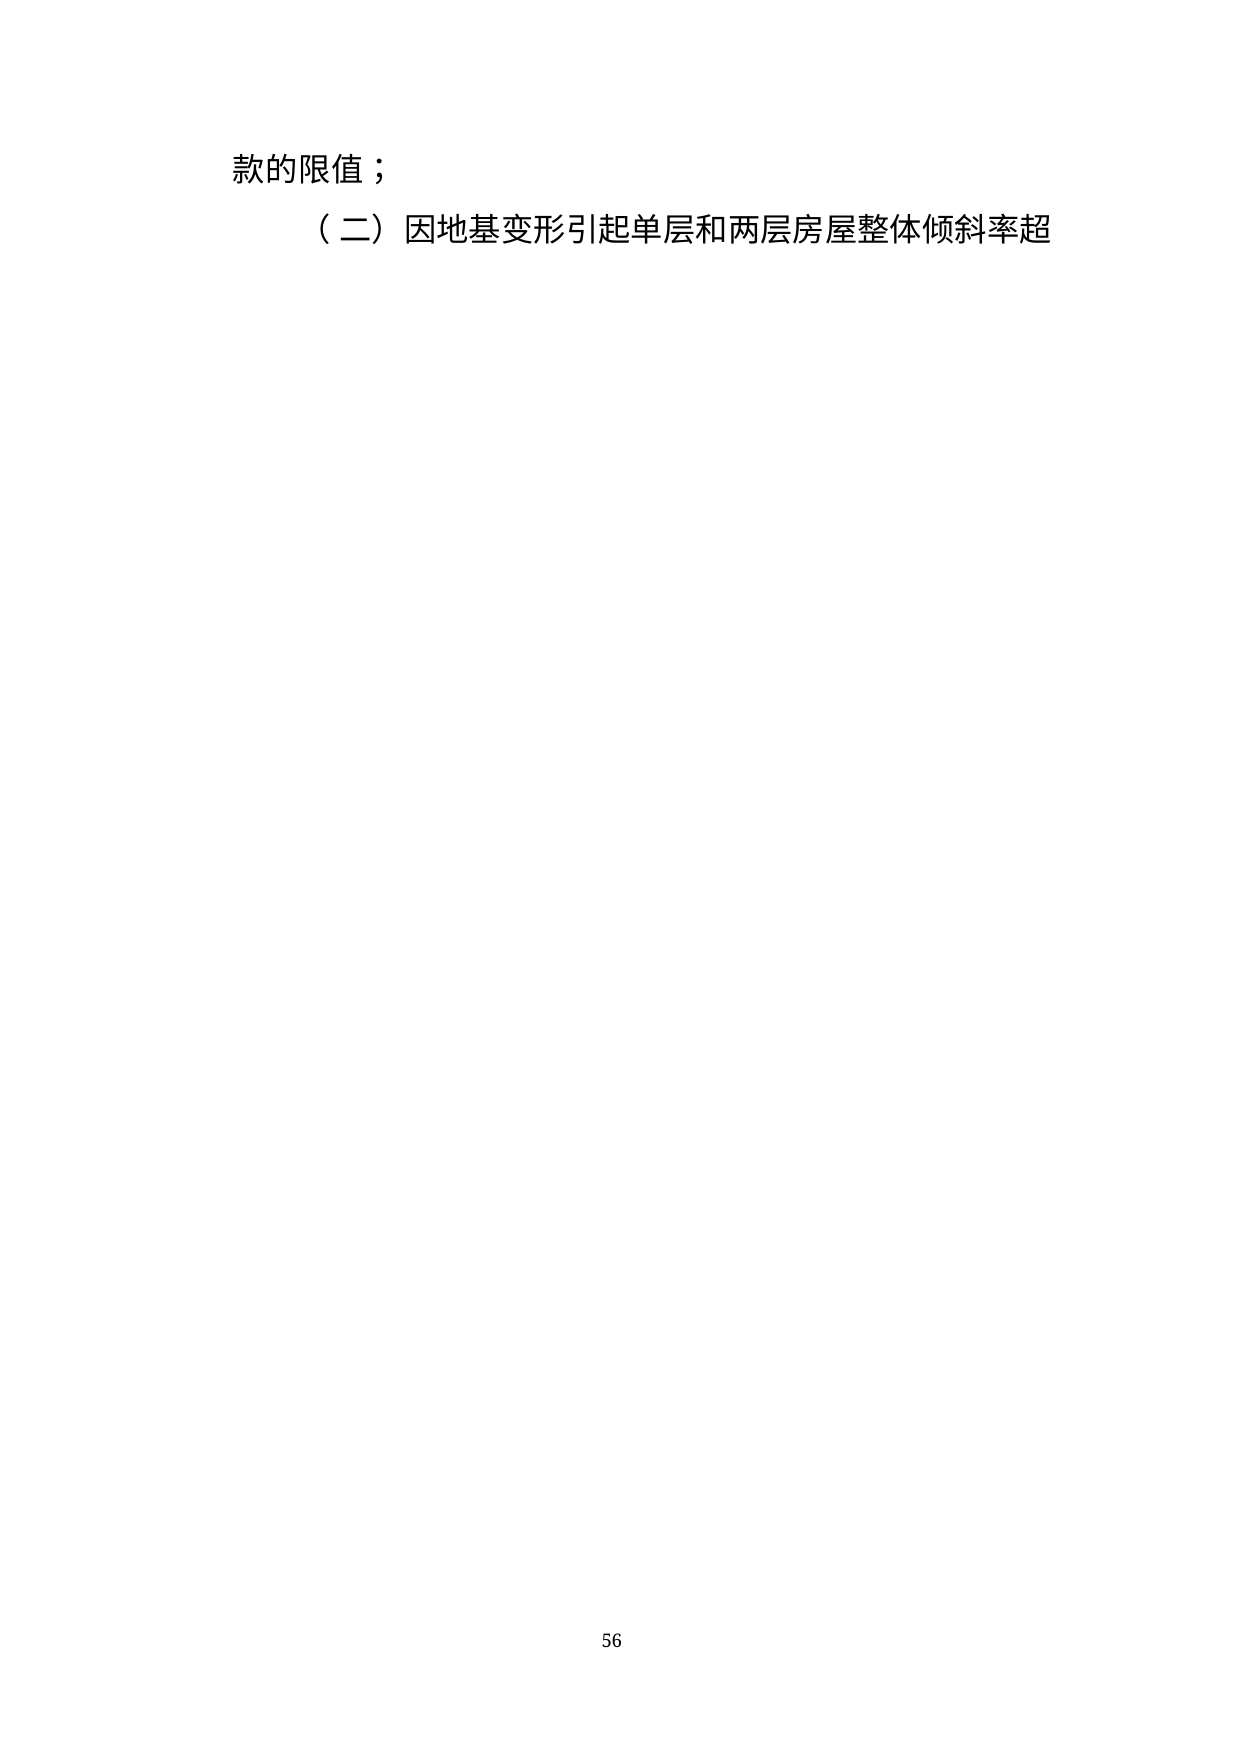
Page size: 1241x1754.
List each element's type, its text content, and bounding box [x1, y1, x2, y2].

text （ 二）因地基变形引起单层和两层房屋整体倾斜率超 [298, 209, 1064, 249]
text 款的限值； [233, 149, 1064, 189]
